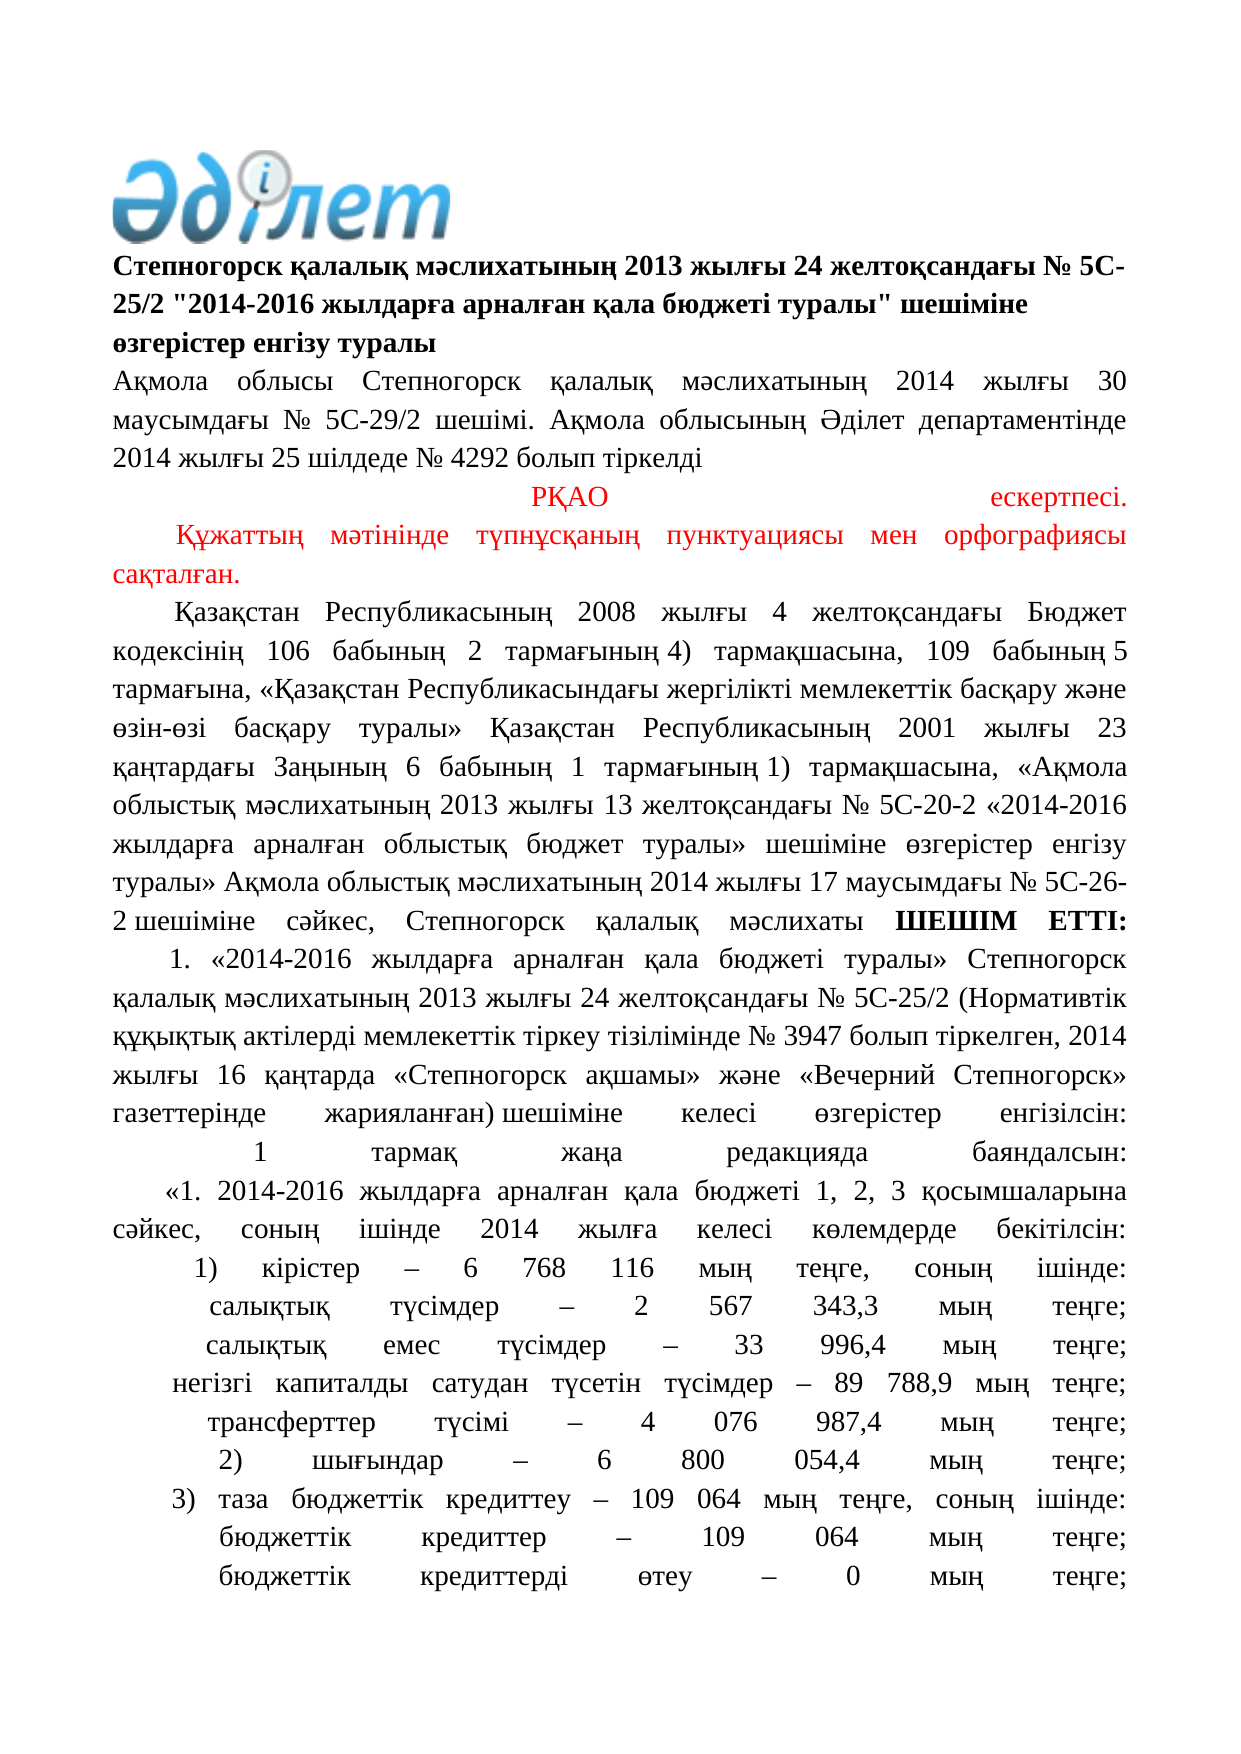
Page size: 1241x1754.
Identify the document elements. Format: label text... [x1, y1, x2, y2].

text РҚАО ескертпесі. Құжаттың мәтінінде түпнұсқаның пунктуациясы мен орфографиясы сақталған. [112, 479, 1128, 589]
text Степногорск қалалық мәслихатының 2013 жылғы 24 желтоқсандағы № 5С-25/2 "2014-2016 жылдарға арналған қала бюджеті туралы" шешіміне өзгерістер енгізу туралы [112, 248, 1128, 358]
text Ақмола облысы Степногорск қалалық мәслихатының 2014 жылғы 30 маусымдағы № 5С-29/2 шешімі. Ақмола облысының Әділет департаментінде 2014 жылғы 25 шілдеде № 4292 болып тіркелді [112, 363, 1128, 474]
picture [112, 150, 451, 244]
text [112, 594, 1128, 1592]
